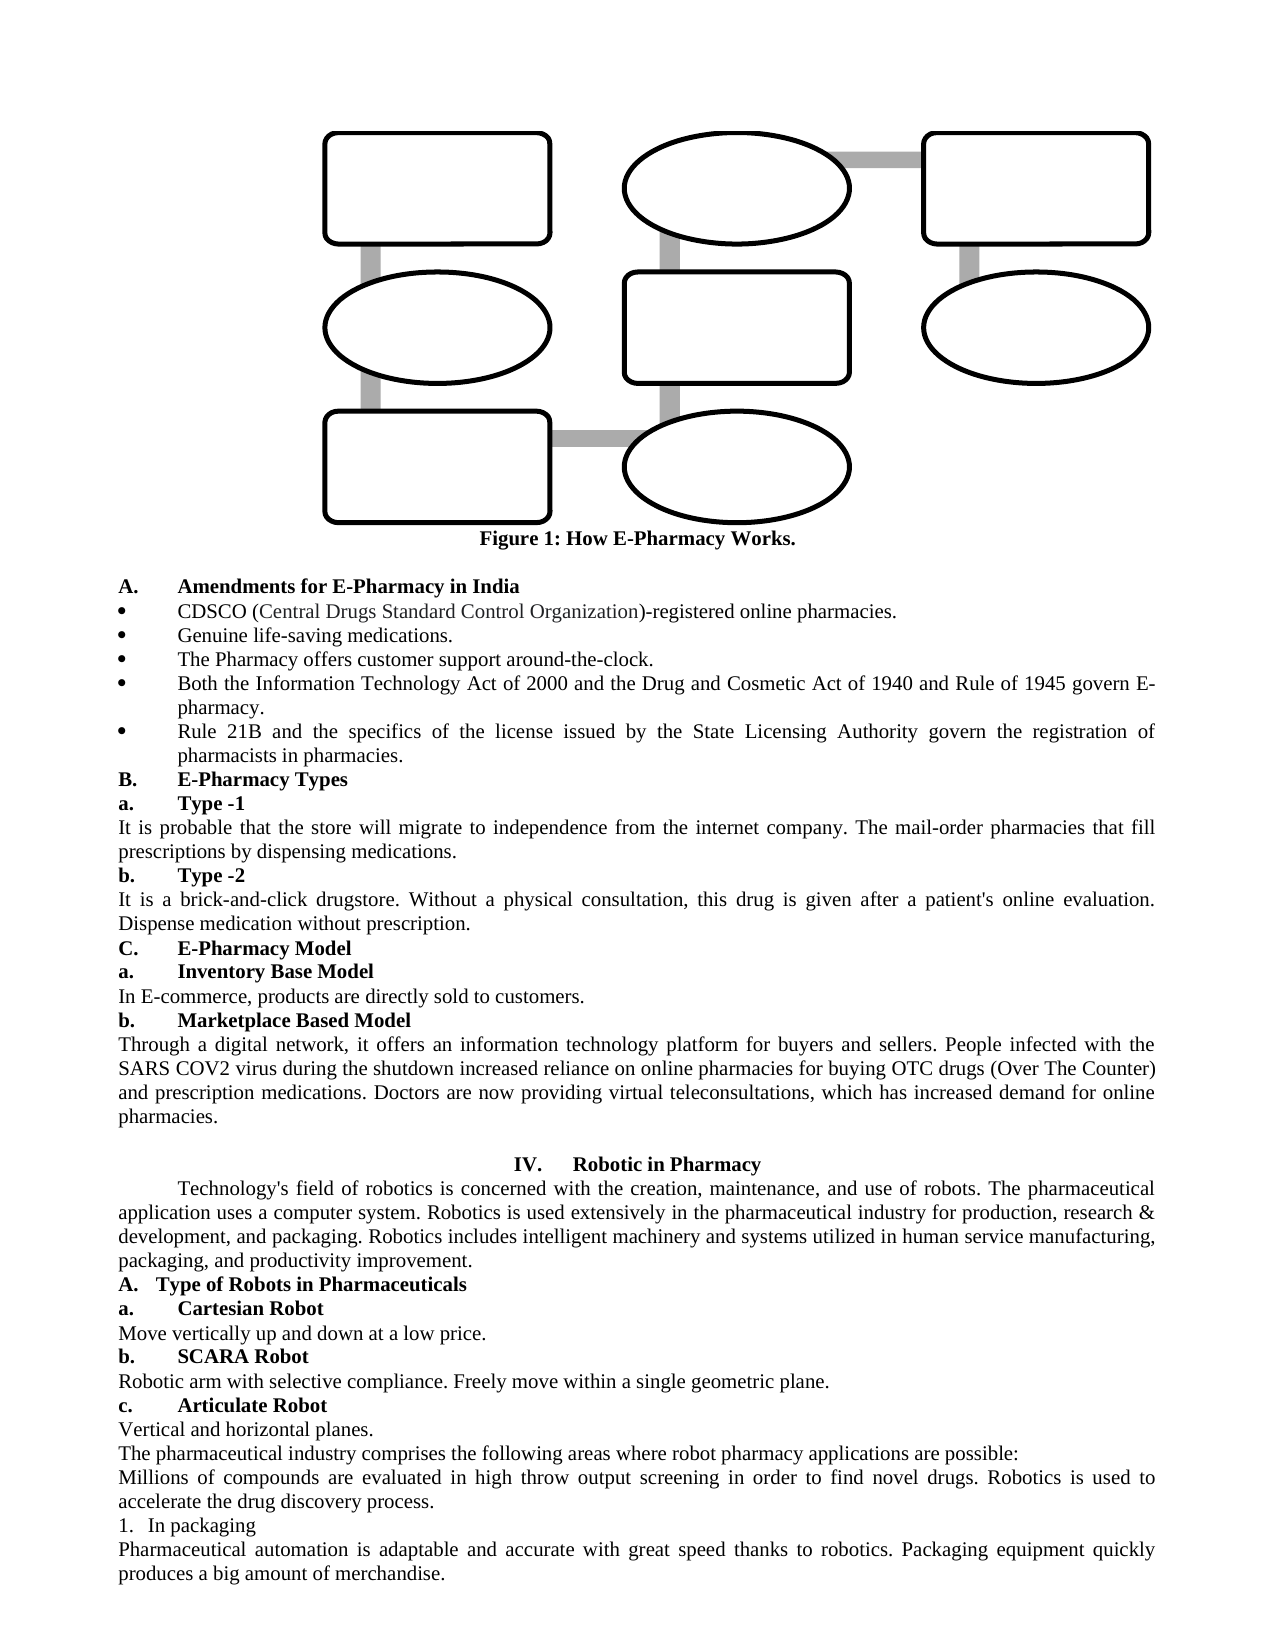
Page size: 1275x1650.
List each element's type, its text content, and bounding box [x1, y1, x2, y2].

list CDSCO (Central Drugs Standard Control Organization)-registered online pharmacies. [118, 598, 1157, 623]
text Figure 1: How E-Pharmacy Works. [118, 526, 1157, 550]
list SCARA Robot [118, 1344, 1157, 1368]
list The Pharmacy offers customer support around-the-clock. [118, 647, 1157, 671]
text In E-commerce, products are directly sold to customers. [118, 983, 1157, 1008]
text The pharmaceutical industry comprises the following areas where robot pharmacy applications are possible: [118, 1441, 1157, 1465]
list Amendments for E-Pharmacy in India [118, 574, 1157, 598]
list E-Pharmacy Model [118, 935, 1157, 959]
text Robotic arm with selective compliance. Freely move within a single geometric plane. [118, 1368, 1157, 1393]
list Marketplace Based Model [118, 1008, 1157, 1032]
list Articulate Robot [118, 1393, 1157, 1417]
text Move vertically up and down at a low price. [118, 1320, 1157, 1344]
list Robotic in Pharmacy [118, 1152, 1157, 1176]
list Type -2 [118, 863, 1157, 887]
list Genuine life-saving medications. [118, 623, 1157, 647]
text Millions of compounds are evaluated in high throw output screening in order to find novel drugs. Robotics is used to accelerate the drug discovery process. [118, 1465, 1157, 1513]
text It is probable that the store will migrate to independence from the internet company. The mail-order pharmacies that fill prescriptions by dispensing medications. [118, 815, 1157, 863]
list Inventory Base Model [118, 959, 1157, 983]
list Both the Information Technology Act of 2000 and the Drug and Cosmetic Act of 1940 and Rule of 1945 govern E-pharmacy. [118, 671, 1157, 719]
text Through a digital network, it offers an information technology platform for buyers and sellers. People infected with the SARS COV2 virus during the shutdown increased reliance on online pharmacies for buying OTC drugs (Over The Counter) and prescription medications. Doctors are now providing virtual teleconsultations, which has increased demand for online pharmacies. [118, 1032, 1157, 1128]
text Pharmaceutical automation is adaptable and accurate with great speed thanks to robotics. Packaging equipment quickly produces a big amount of merchandise. [118, 1537, 1157, 1585]
text Technology's field of robotics is concerned with the creation, maintenance, and use of robots. The pharmaceutical application uses a computer system. Robotics is used extensively in the pharmaceutical industry for production, research & development, and packaging. Robotics includes intelligent machinery and systems utilized in human service manufacturing, packaging, and productivity improvement. [118, 1176, 1157, 1272]
text It is a brick-and-click drugstore. Without a physical consultation, this drug is given after a patient's online evaluation. Dispense medication without prescription. [118, 887, 1157, 935]
list E-Pharmacy Types [118, 767, 1157, 791]
list Type -1 [118, 791, 1157, 815]
list In packaging [118, 1513, 1157, 1537]
text Vertical and horizontal planes. [118, 1417, 1157, 1441]
list Cartesian Robot [118, 1296, 1157, 1320]
list Rule 21B and the specifics of the license issued by the State Licensing Authority govern the registration of pharmacists in pharmacies. [118, 719, 1157, 767]
list Type of Robots in Pharmaceuticals [118, 1272, 1157, 1296]
